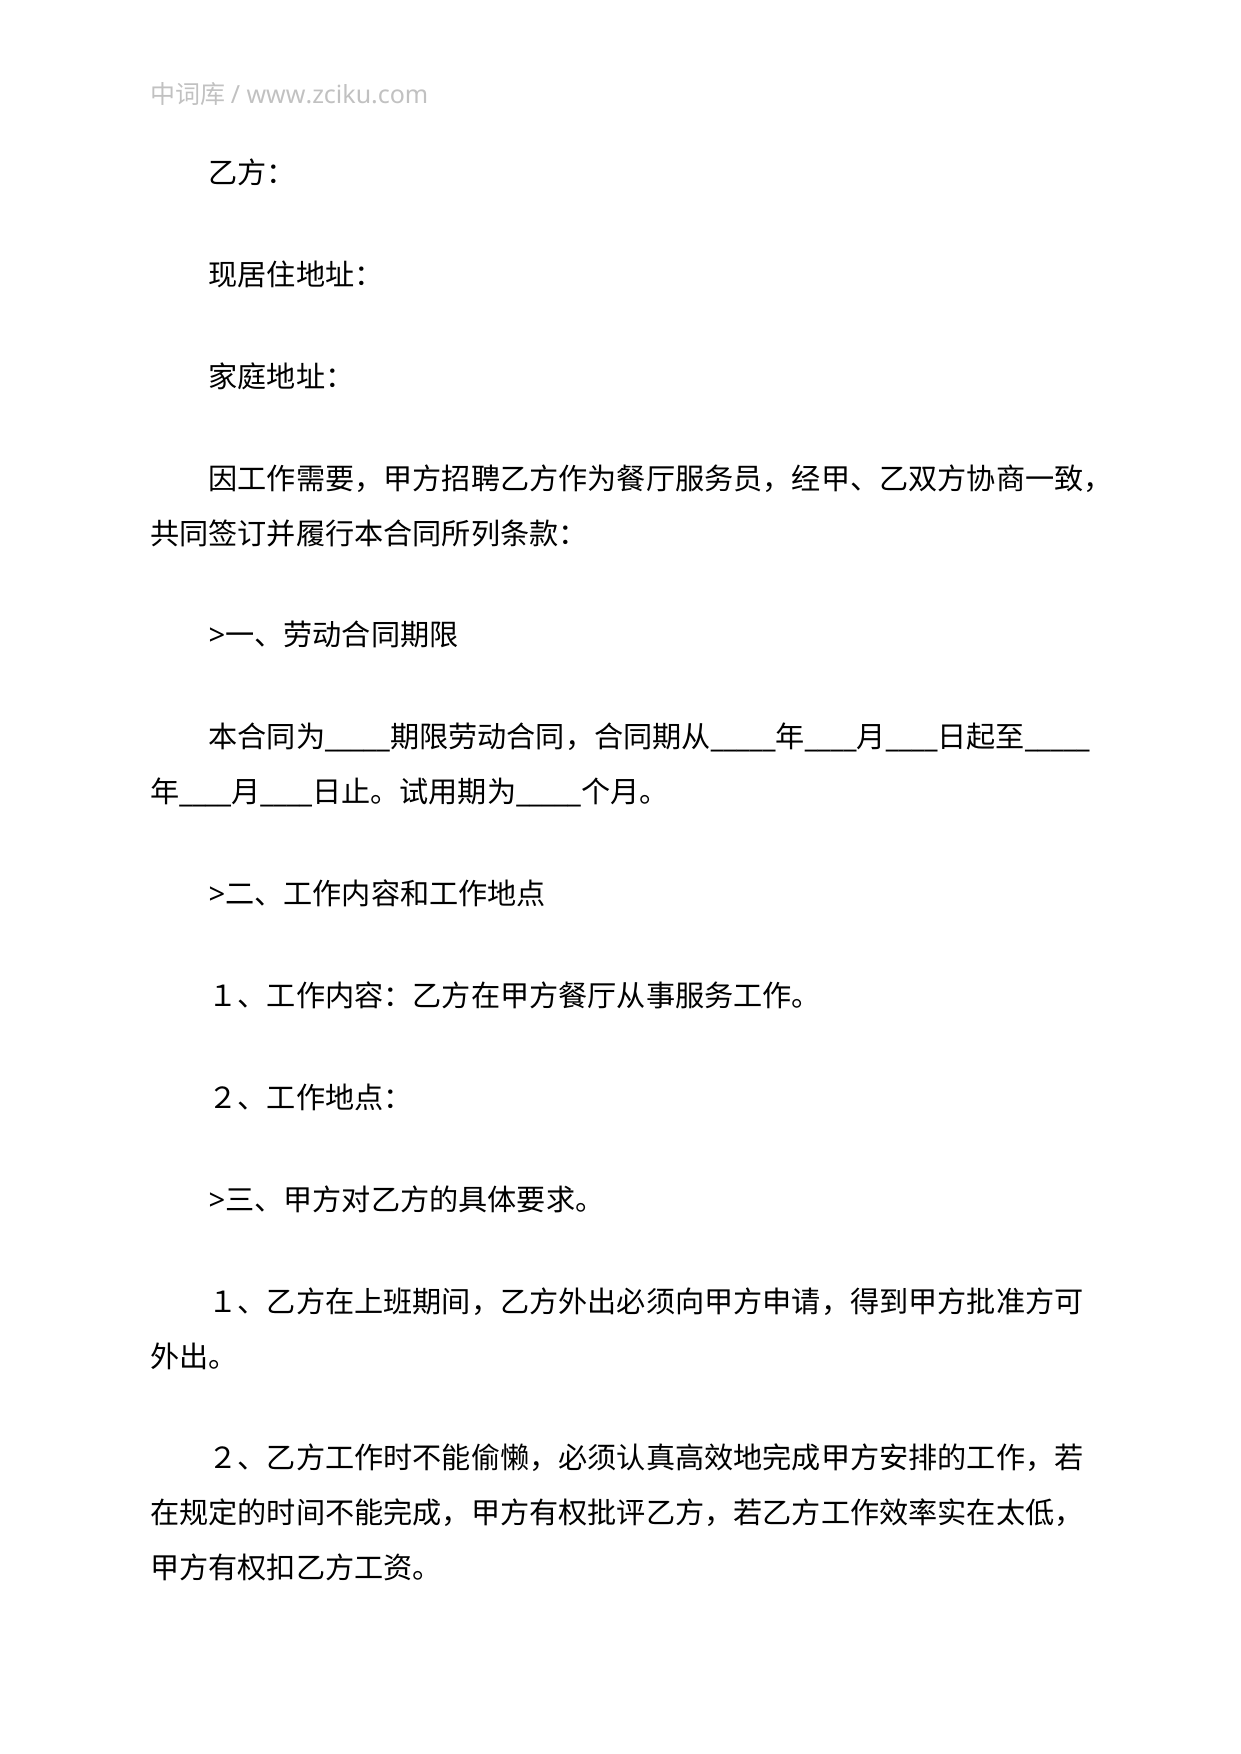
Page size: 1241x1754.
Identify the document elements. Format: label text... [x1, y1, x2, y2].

text １、工作内容：乙方在甲方餐厅从事服务工作。 [150, 973, 1090, 1015]
text 家庭地址： [150, 353, 1090, 396]
text 现居住地址： [150, 252, 1090, 294]
text 乙方： [150, 150, 1090, 192]
text ２、乙方工作时不能偷懒，必须认真高效地完成甲方安排的工作，若在规定的时间不能完成，甲方有权批评乙方，若乙方工作效率实在太低，甲方有权扣乙方工资。 [150, 1435, 1090, 1587]
text >一、劳动合同期限 [150, 612, 1090, 654]
text １、乙方在上班期间，乙方外出必须向甲方申请，得到甲方批准方可外出。 [150, 1278, 1090, 1376]
text 本合同为_____期限劳动合同，合同期从_____年____月____日起至_____年____月____日止。试用期为_____个月。 [150, 714, 1090, 811]
text >二、工作内容和工作地点 [150, 871, 1090, 913]
text 因工作需要，甲方招聘乙方作为餐厅服务员，经甲、乙双方协商一致，共同签订并履行本合同所列条款： [150, 455, 1090, 552]
text ２、工作地点： [150, 1075, 1090, 1117]
text >三、甲方对乙方的具体要求。 [150, 1176, 1090, 1219]
